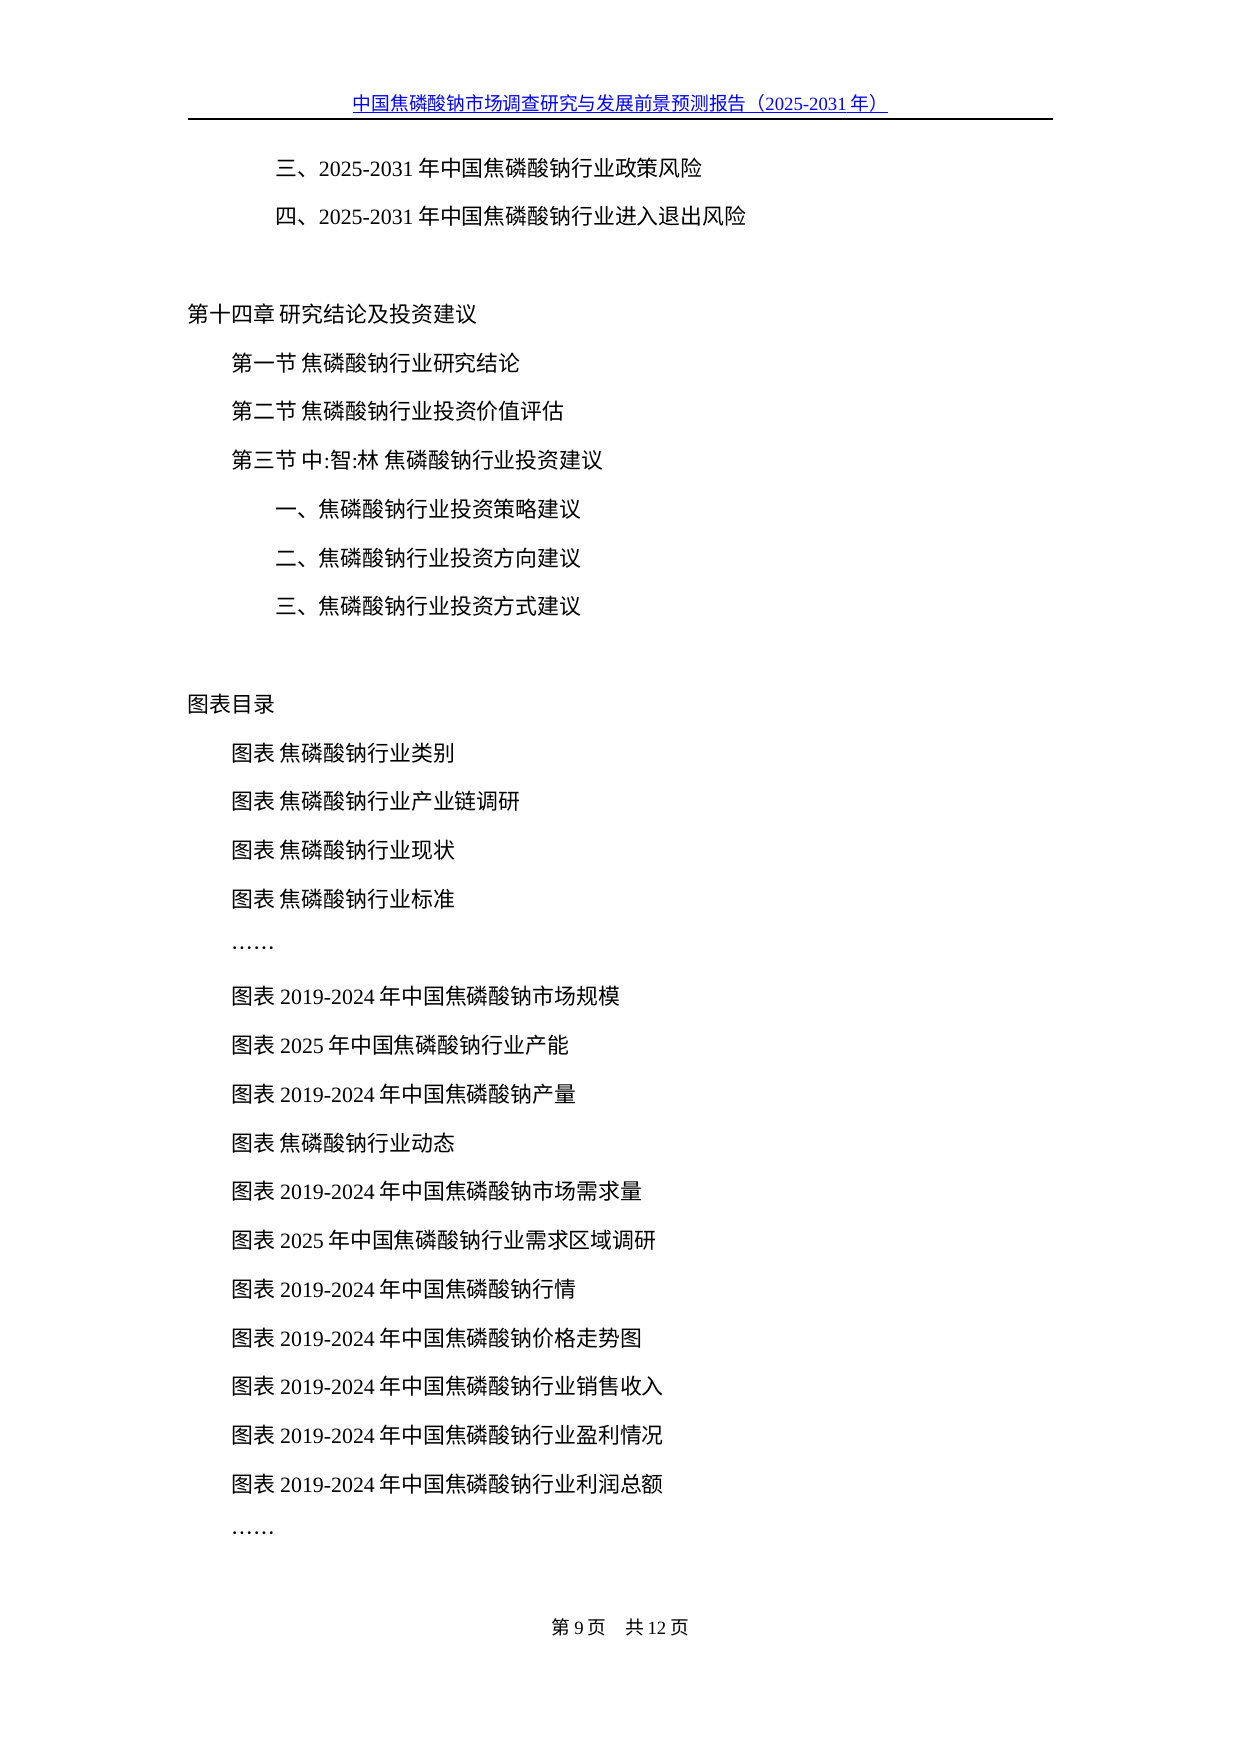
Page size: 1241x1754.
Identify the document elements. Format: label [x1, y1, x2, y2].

text [187, 150, 1053, 1548]
